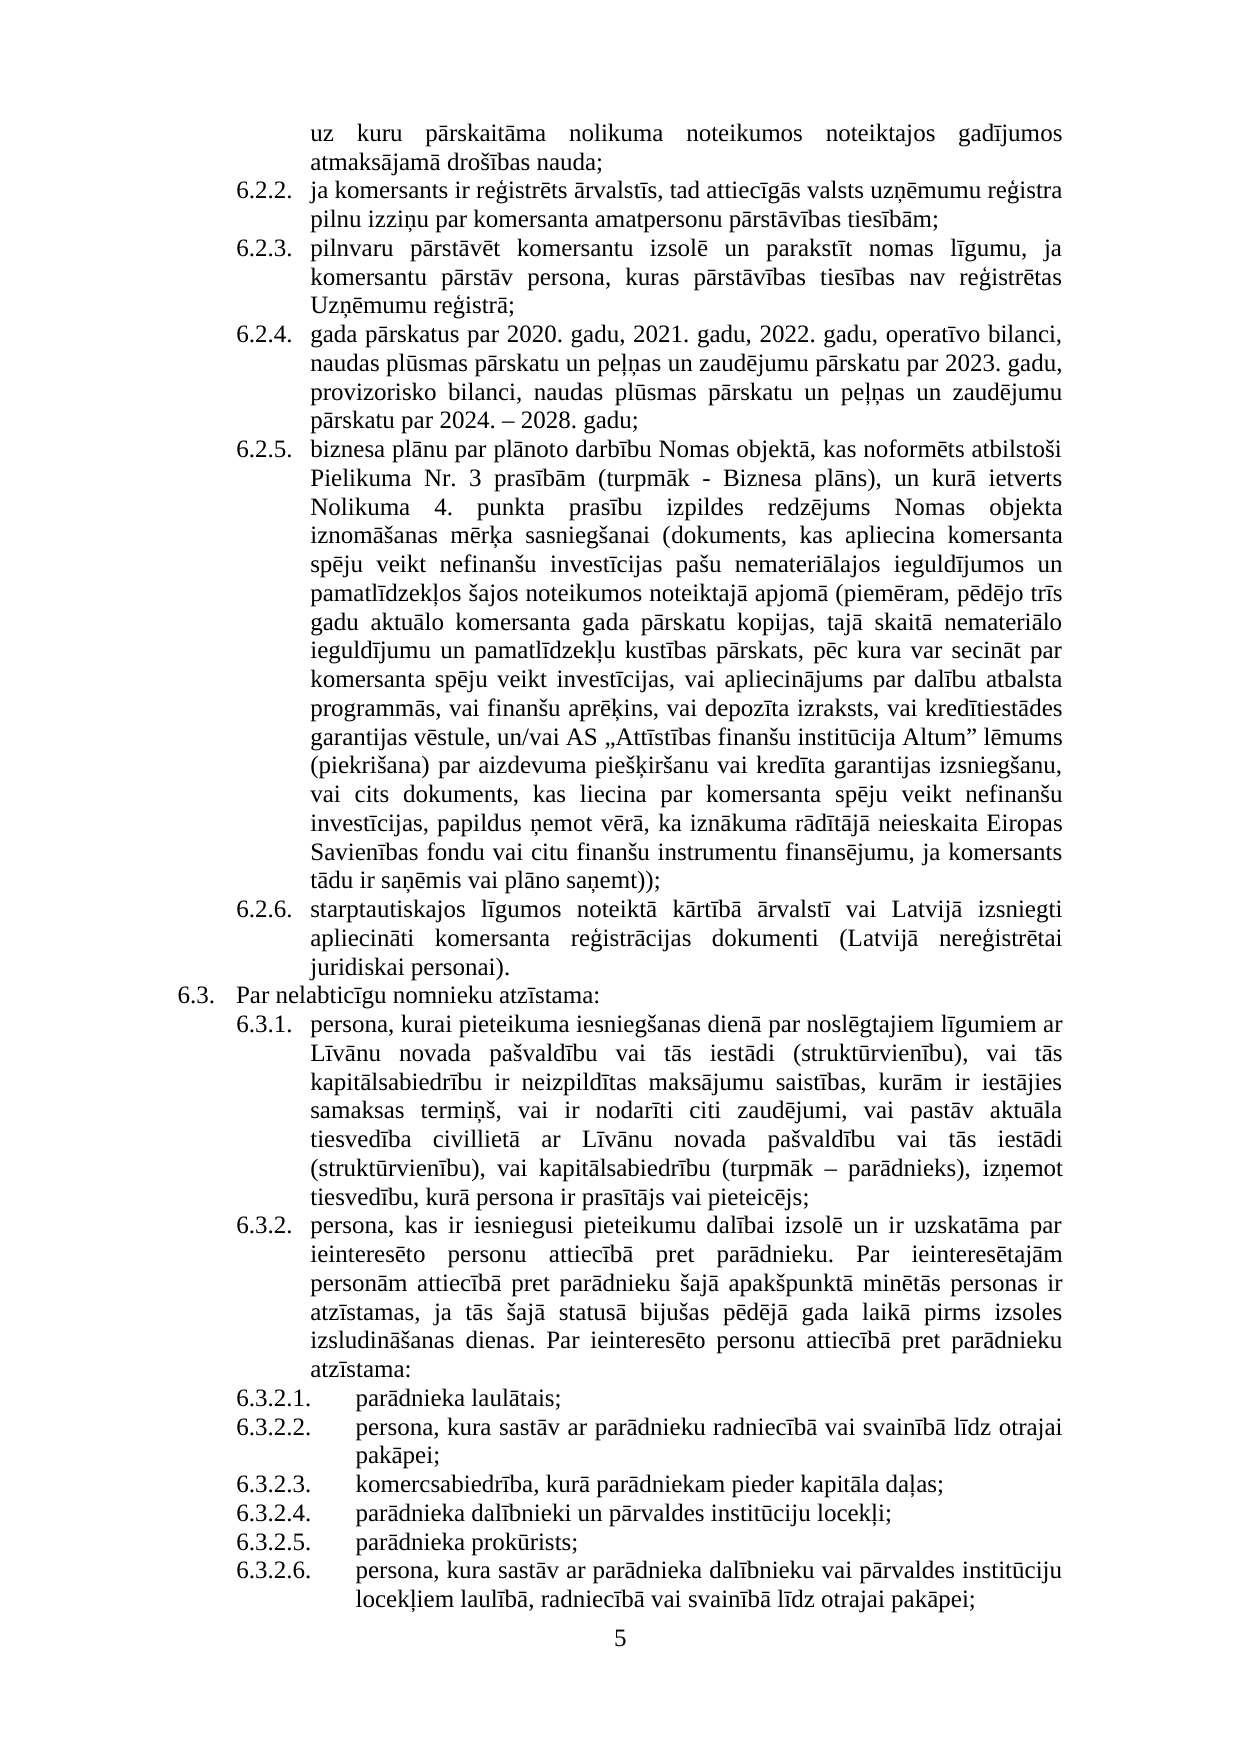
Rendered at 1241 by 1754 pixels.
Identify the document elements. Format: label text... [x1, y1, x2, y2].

list pilnvaru pārstāvēt komersantu izsolē un parakstīt nomas līgumu, ja komersantu pārstāv persona, kuras pārstāvības tiesības nav reģistrētas Uzņēmumu reģistrā; [236, 233, 1063, 319]
list starptautiskajos līgumos noteiktā kārtībā ārvalstī vai Latvijā izsniegti apliecināti komersanta reģistrācijas dokumenti (Latvijā nereģistrētai juridiskai personai). [236, 894, 1063, 981]
list gada pārskatus par 2020. gadu, 2021. gadu, 2022. gadu, operatīvo bilanci, naudas plūsmas pārskatu un peļņas un zaudējumu pārskatu par 2023. gadu, provizorisko bilanci, naudas plūsmas pārskatu un peļņas un zaudējumu pārskatu par 2024. – 2028. gadu; [236, 319, 1063, 434]
list komercsabiedrība, kurā parādniekam pieder kapitāla daļas; [236, 1469, 1063, 1498]
list persona, kas ir iesniegusi pieteikumu dalībai izsolē un ir uzskatāma par ieinteresēto personu attiecībā pret parādnieku. Par ieinteresētajām personām attiecībā pret parādnieku šajā apakšpunktā minētās personas ir atzīstamas, ja tās šajā statusā bijušas pēdējā gada laikā pirms izsoles izsludināšanas dienas. Par ieinteresēto personu attiecībā pret parādnieku atzīstama: [236, 1211, 1063, 1383]
list parādnieka dalībnieki un pārvaldes institūciju locekļi; [236, 1498, 1063, 1527]
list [236, 118, 1063, 176]
list parādnieka prokūrists; [236, 1527, 1063, 1556]
list persona, kura sastāv ar parādnieku radniecībā vai svainībā līdz otrajai pakāpei; [236, 1412, 1063, 1469]
list Par nelabticīgu nomnieku atzīstama: [177, 981, 1063, 1009]
list persona, kura sastāv ar parādnieka dalībnieku vai pārvaldes institūciju locekļiem laulībā, radniecībā vai svainībā līdz otrajai pakāpei; [236, 1556, 1063, 1613]
list parādnieka laulātais; [236, 1383, 1063, 1412]
list biznesa plānu par plānoto darbību Nomas objektā, kas noformēts atbilstoši Pielikuma Nr. 3 prasībām (turpmāk - Biznesa plāns), un kurā ietverts Nolikuma 4. punkta prasību izpildes redzējums Nomas objekta iznomāšanas mērķa sasniegšanai (dokuments, kas apliecina komersanta spēju veikt nefinanšu investīcijas pašu nemateriālajos ieguldījumos un pamatlīdzekļos šajos noteikumos noteiktajā apjomā (piemēram, pēdējo trīs gadu aktuālo komersanta gada pārskatu kopijas, tajā skaitā nemateriālo ieguldījumu un pamatlīdzekļu kustības pārskats, pēc kura var secināt par komersanta spēju veikt investīcijas, vai apliecinājums par dalību atbalsta programmās, vai finanšu aprēķins, vai depozīta izraksts, vai kredītiestādes garantijas vēstule, un/vai AS „Attīstības finanšu institūcija Altum” lēmums (piekrišana) par aizdevuma piešķiršanu vai kredīta garantijas izsniegšanu, vai cits dokuments, kas liecina par komersanta spēju veikt nefinanšu investīcijas, papildus ņemot vērā, ka iznākuma rādītājā neieskaita Eiropas Savienības fondu vai citu finanšu instrumentu finansējumu, ja komersants tādu ir saņēmis vai plāno saņemt)); [236, 434, 1063, 894]
list ja komersants ir reģistrēts ārvalstīs, tad attiecīgās valsts uzņēmumu reģistra pilnu izziņu par komersanta amatpersonu pārstāvības tiesībām; [236, 176, 1063, 233]
list persona, kurai pieteikuma iesniegšanas dienā par noslēgtajiem līgumiem ar Līvānu novada pašvaldību vai tās iestādi (struktūrvienību), vai tās kapitālsabiedrību ir neizpildītas maksājumu saistības, kurām ir iestājies samaksas termiņš, vai ir nodarīti citi zaudējumi, vai pastāv aktuāla tiesvedība civillietā ar Līvānu novada pašvaldību vai tās iestādi (struktūrvienību), vai kapitālsabiedrību (turpmāk – parādnieks), izņemot tiesvedību, kurā persona ir prasītājs vai pieteicējs; [236, 1009, 1063, 1211]
